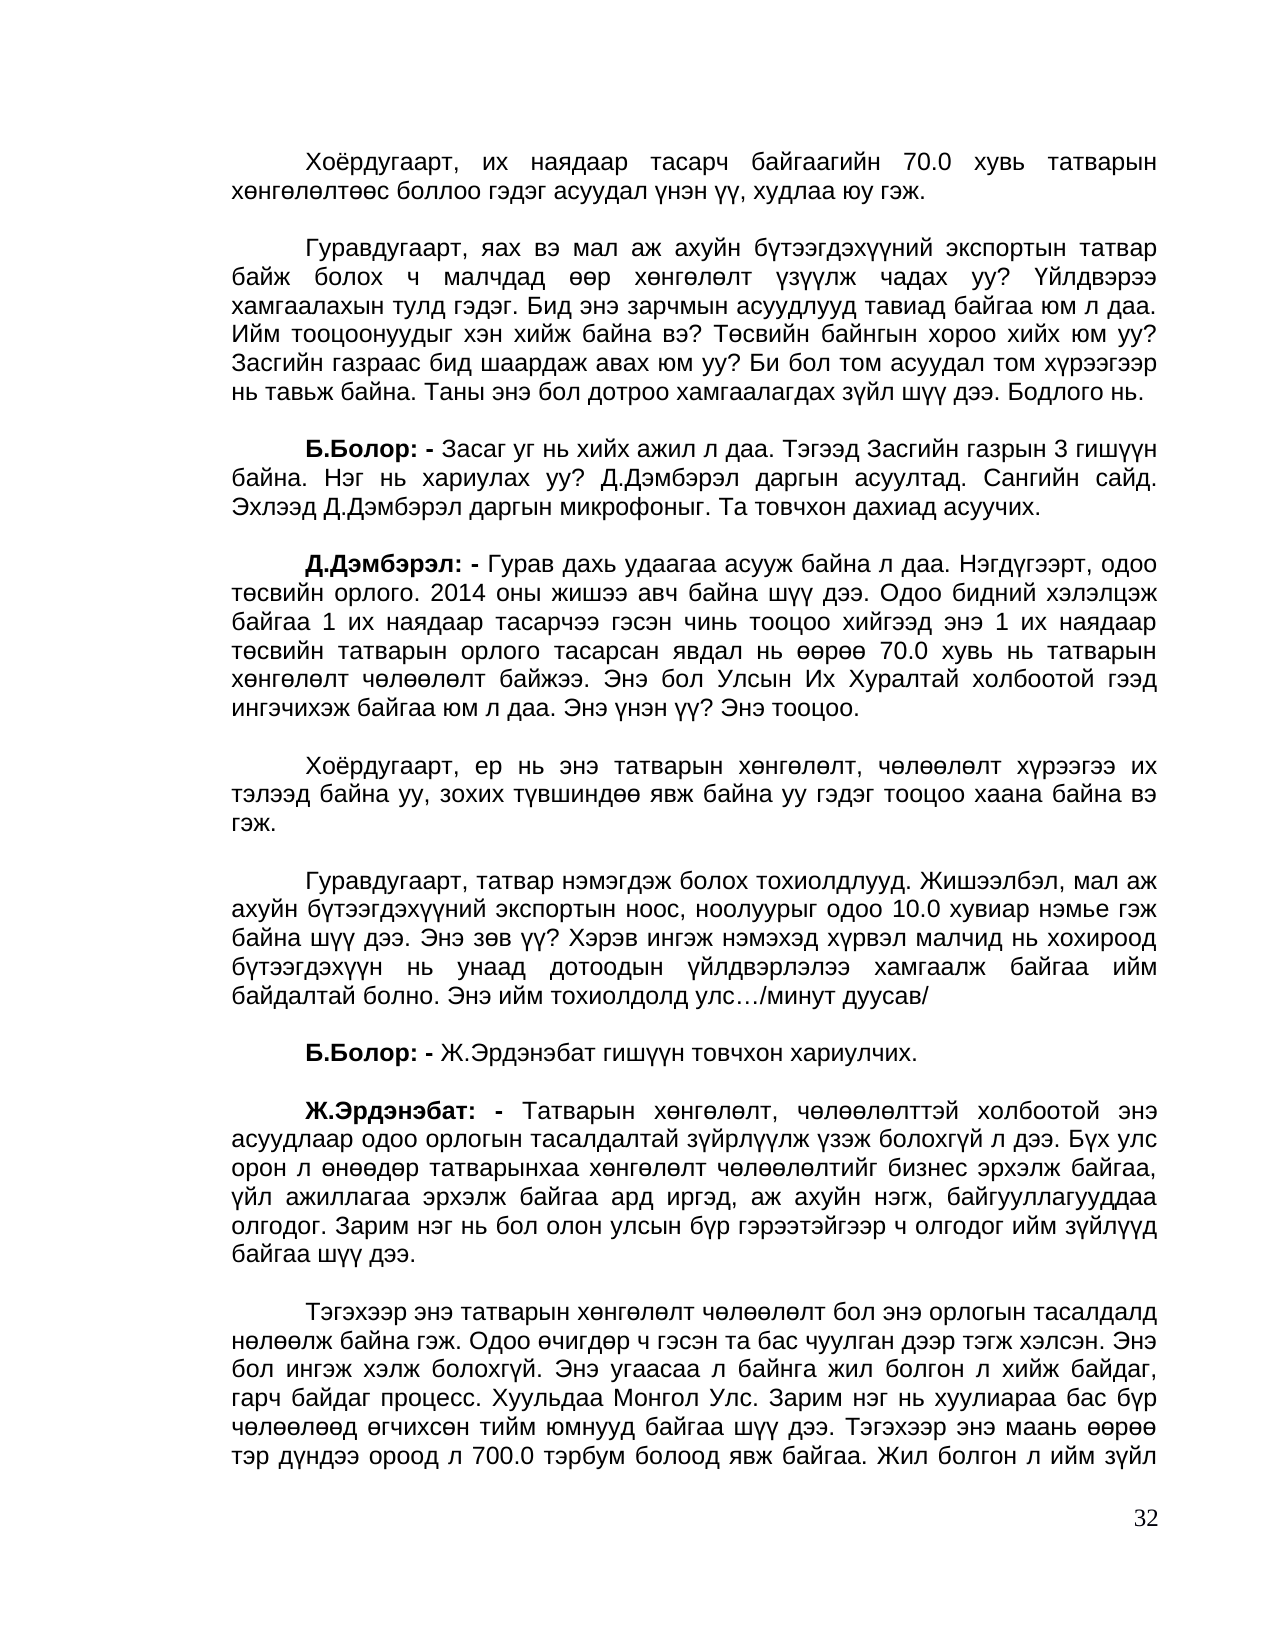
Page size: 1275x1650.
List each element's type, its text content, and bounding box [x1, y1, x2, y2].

text Гуравдугаарт, татвар нэмэгдэж болох тохиолдлууд. Жишээлбэл, мал аж ахуйн бүтээгдэхүүний экспортын ноос, ноолуурыг одоо 10.0 хувиар нэмье гэж байна шүү дээ. Энэ зөв үү? Хэрэв ингэж нэмэхэд хүрвэл малчид нь хохироод бүтээгдэхүүн нь унаад дотоодын үйлдвэрлэлээ хамгаалж байгаа ийм байдалтай болно. Энэ ийм тохиолдолд улс…/минут дуусав/ [231, 866, 1158, 1009]
text Гуравдугаарт, яах вэ мал аж ахуйн бүтээгдэхүүний экспортын татвар байж болох ч малчдад өөр хөнгөлөлт үзүүлж чадах уу? Үйлдвэрээ хамгаалахын тулд гэдэг. Бид энэ зарчмын асуудлууд тавиад байгаа юм л даа. Ийм тооцоонуудыг хэн хийж байна вэ? Төсвийн байнгын хороо хийх юм уу? Засгийн газраас бид шаардаж авах юм уу? Би бол том асуудал том хүрээгээр нь тавьж байна. Таны энэ бол дотроо хамгаалагдах зүйл шүү дээ. Бодлого нь. [231, 233, 1158, 406]
text Б.Болор: - Ж.Эрдэнэбат гишүүн товчхон хариулчих. [231, 1038, 1158, 1067]
text Д.Дэмбэрэл: - Гурав дахь удаагаа асууж байна л даа. Нэгдүгээрт, одоо төсвийн орлого. 2014 оны жишээ авч байна шүү дээ. Одоо бидний хэлэлцэж байгаа 1 их наядаар тасарчээ гэсэн чинь тооцоо хийгээд энэ 1 их наядаар төсвийн татварын орлого тасарсан явдал нь өөрөө 70.0 хувь нь татварын хөнгөлөлт чөлөөлөлт байжээ. Энэ бол Улсын Их Хуралтай холбоотой гээд ингэчихэж байгаа юм л даа. Энэ үнэн үү? Энэ тооцоо. [231, 549, 1158, 722]
text Б.Болор: - Засаг уг нь хийх ажил л даа. Тэгээд Засгийн газрын 3 гишүүн байна. Нэг нь хариулах уу? Д.Дэмбэрэл даргын асуултад. Сангийн сайд. Эхлээд Д.Дэмбэрэл даргын микрофоныг. Та товчхон дахиад асуучих. [231, 434, 1158, 521]
text Хоёрдугаарт, их наядаар тасарч байгаагийн 70.0 хувь татварын хөнгөлөлтөөс боллоо гэдэг асуудал үнэн үү, худлаа юу гэж. [231, 147, 1158, 204]
text Хоёрдугаарт, ер нь энэ татварын хөнгөлөлт, чөлөөлөлт хүрээгээ их тэлээд байна уу, зохих түвшиндөө явж байна уу гэдэг тооцоо хаана байна вэ гэж. [231, 751, 1158, 837]
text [231, 1297, 1158, 1469]
text Ж.Эрдэнэбат: - Татварын хөнгөлөлт, чөлөөлөлттэй холбоотой энэ асуудлаар одоо орлогын тасалдалтай зүйрлүүлж үзэж болохгүй л дээ. Бүх улс орон л өнөөдөр татварынхаа хөнгөлөлт чөлөөлөлтийг бизнес эрхэлж байгаа, үйл ажиллагаа эрхэлж байгаа ард иргэд, аж ахуйн нэгж, байгууллагууддаа олгодог. Зарим нэг нь бол олон улсын бүр гэрээтэйгээр ч олгодог ийм зүйлүүд байгаа шүү дээ. [231, 1096, 1158, 1268]
